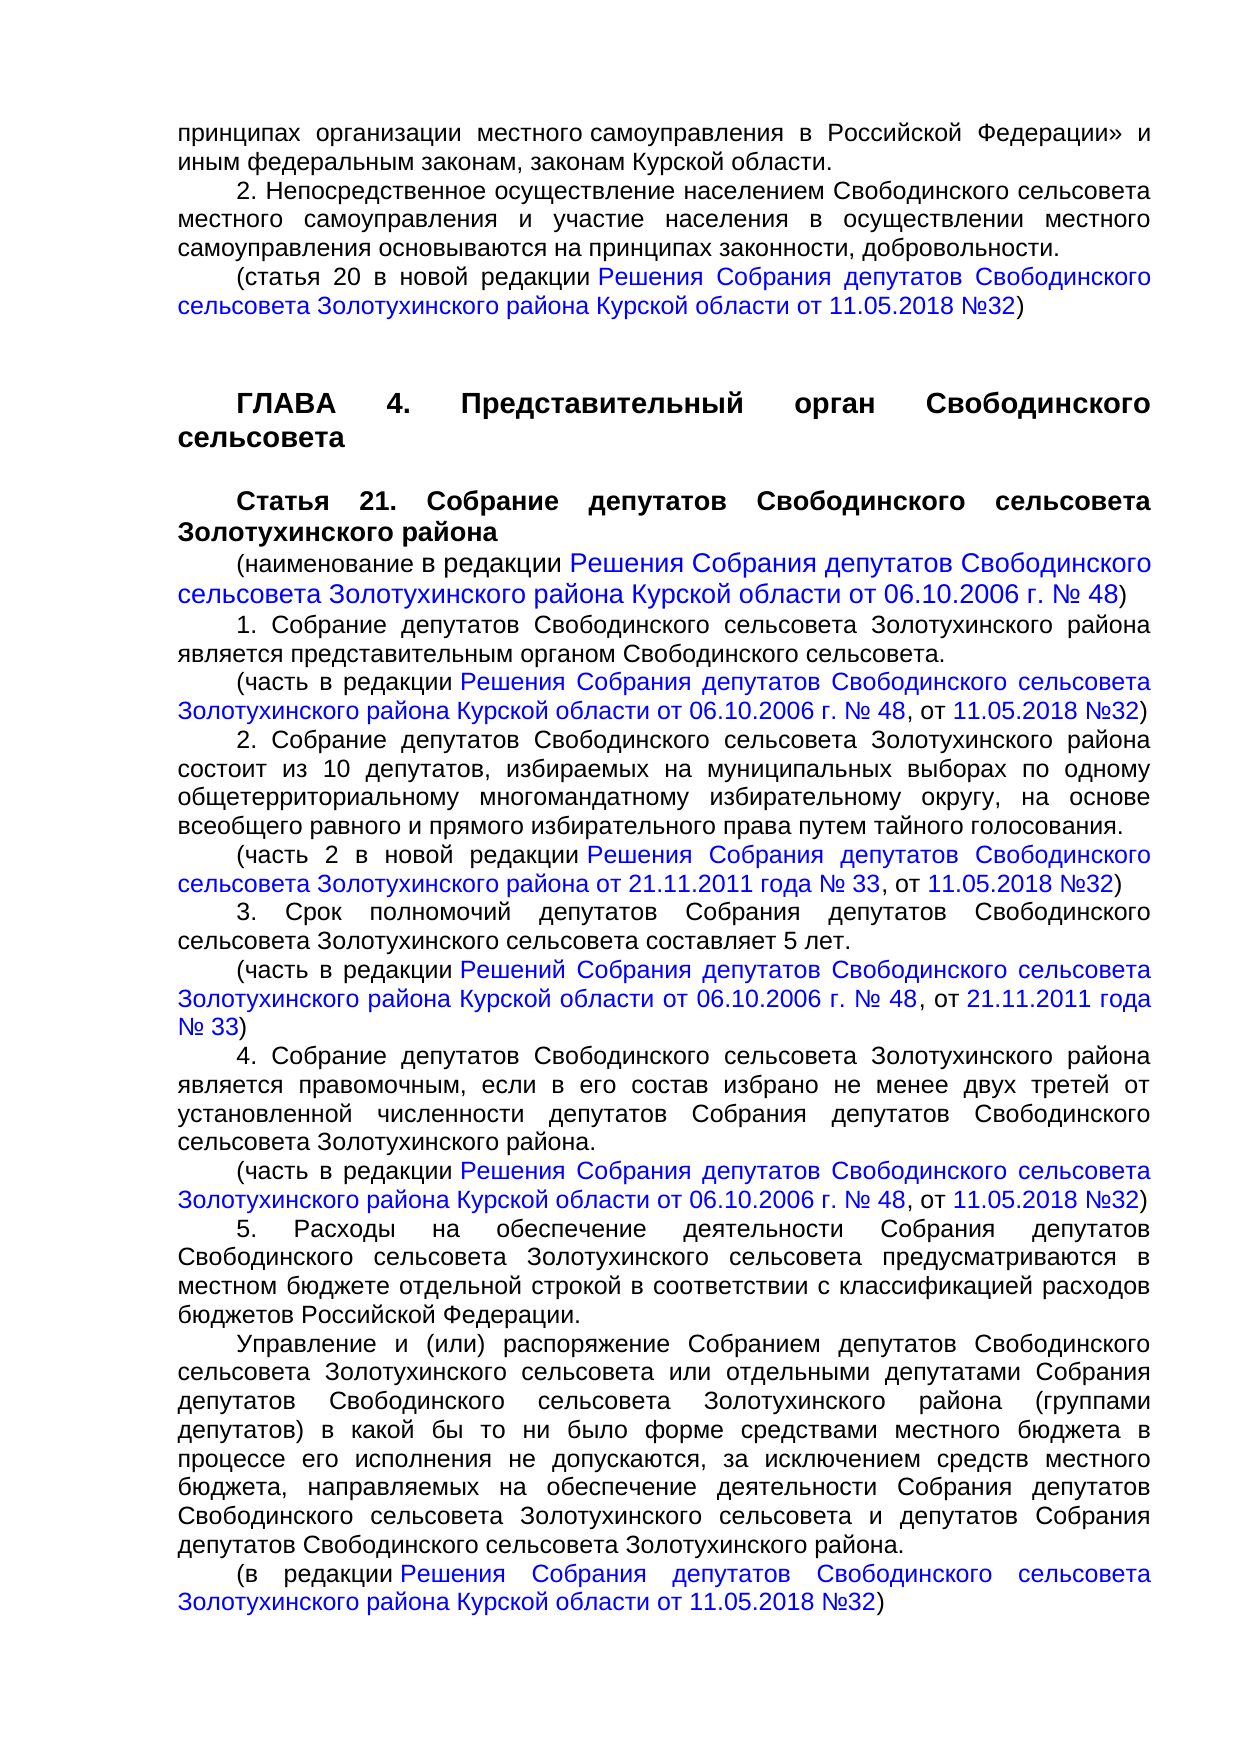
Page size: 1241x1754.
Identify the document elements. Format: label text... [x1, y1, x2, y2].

text 2. Непосредственное осуществление населением Свободинского сельсовета местного самоуправления и участие населения в осуществлении местного самоуправления основываются на принципах законности, добровольности. [177, 176, 1152, 262]
text 1. Собрание депутатов Свободинского сельсовета Золотухинского района является представительным органом Свободинского сельсовета. [177, 610, 1152, 667]
text 4. Собрание депутатов Свободинского сельсовета Золотухинского района является правомочным, если в его состав избрано не менее двух третей от установленной численности депутатов Собрания депутатов Свободинского сельсовета Золотухинского района. [177, 1041, 1152, 1156]
text (в редакции Решения Собрания депутатов Свободинского сельсовета Золотухинского района Курской области от 11.05.2018 №32) [177, 1558, 1152, 1616]
text ГЛАВА 4. Представительный орган Свободинского сельсовета [177, 386, 1152, 453]
text (часть в редакции Решения Собрания депутатов Свободинского сельсовета Золотухинского района Курской области от 06.10.2006 г. № 48, от 11.05.2018 №32) [177, 667, 1152, 725]
text (статья 20 в новой редакции Решения Собрания депутатов Свободинского сельсовета Золотухинского района Курской области от 11.05.2018 №32) [177, 262, 1152, 319]
text 2. Собрание депутатов Свободинского сельсовета Золотухинского района состоит из 10 депутатов, избираемых на муниципальных выборах по одному общетерриториальному многомандатному избирательному округу, на основе всеобщего равного и прямого избирательного права путем тайного голосования. [177, 725, 1152, 840]
text Статья 21. Собрание депутатов Свободинского сельсовета Золотухинского района [177, 485, 1152, 547]
text (часть 2 в новой редакции Решения Собрания депутатов Свободинского сельсовета Золотухинского района от 21.11.2011 года № 33, от 11.05.2018 №32) [177, 840, 1152, 897]
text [177, 118, 1152, 176]
text 5. Расходы на обеспечение деятельности Собрания депутатов Свободинского сельсовета Золотухинского сельсовета предусматриваются в местном бюджете отдельной строкой в соответствии с классификацией расходов бюджетов Российской Федерации. [177, 1213, 1152, 1328]
text (часть в редакции Решений Собрания депутатов Свободинского сельсовета Золотухинского района Курской области от 06.10.2006 г. № 48, от 21.11.2011 года № 33) [177, 955, 1152, 1041]
text (часть в редакции Решения Собрания депутатов Свободинского сельсовета Золотухинского района Курской области от 06.10.2006 г. № 48, от 11.05.2018 №32) [177, 1156, 1152, 1213]
text Управление и (или) распоряжение Собранием депутатов Свободинского сельсовета Золотухинского сельсовета или отдельными депутатами Собрания депутатов Свободинского сельсовета Золотухинского района (группами депутатов) в какой бы то ни было форме средствами местного бюджета в процессе его исполнения не допускаются, за исключением средств местного бюджета, направляемых на обеспечение деятельности Собрания депутатов Свободинского сельсовета Золотухинского сельсовета и депутатов Собрания депутатов Свободинского сельсовета Золотухинского района. [177, 1328, 1152, 1558]
text (наименование в редакции Решения Собрания депутатов Свободинского сельсовета Золотухинского района Курской области от 06.10.2006 г. № 48) [177, 547, 1152, 610]
text 3. Срок полномочий депутатов Собрания депутатов Свободинского сельсовета Золотухинского сельсовета составляет 5 лет. [177, 897, 1152, 955]
